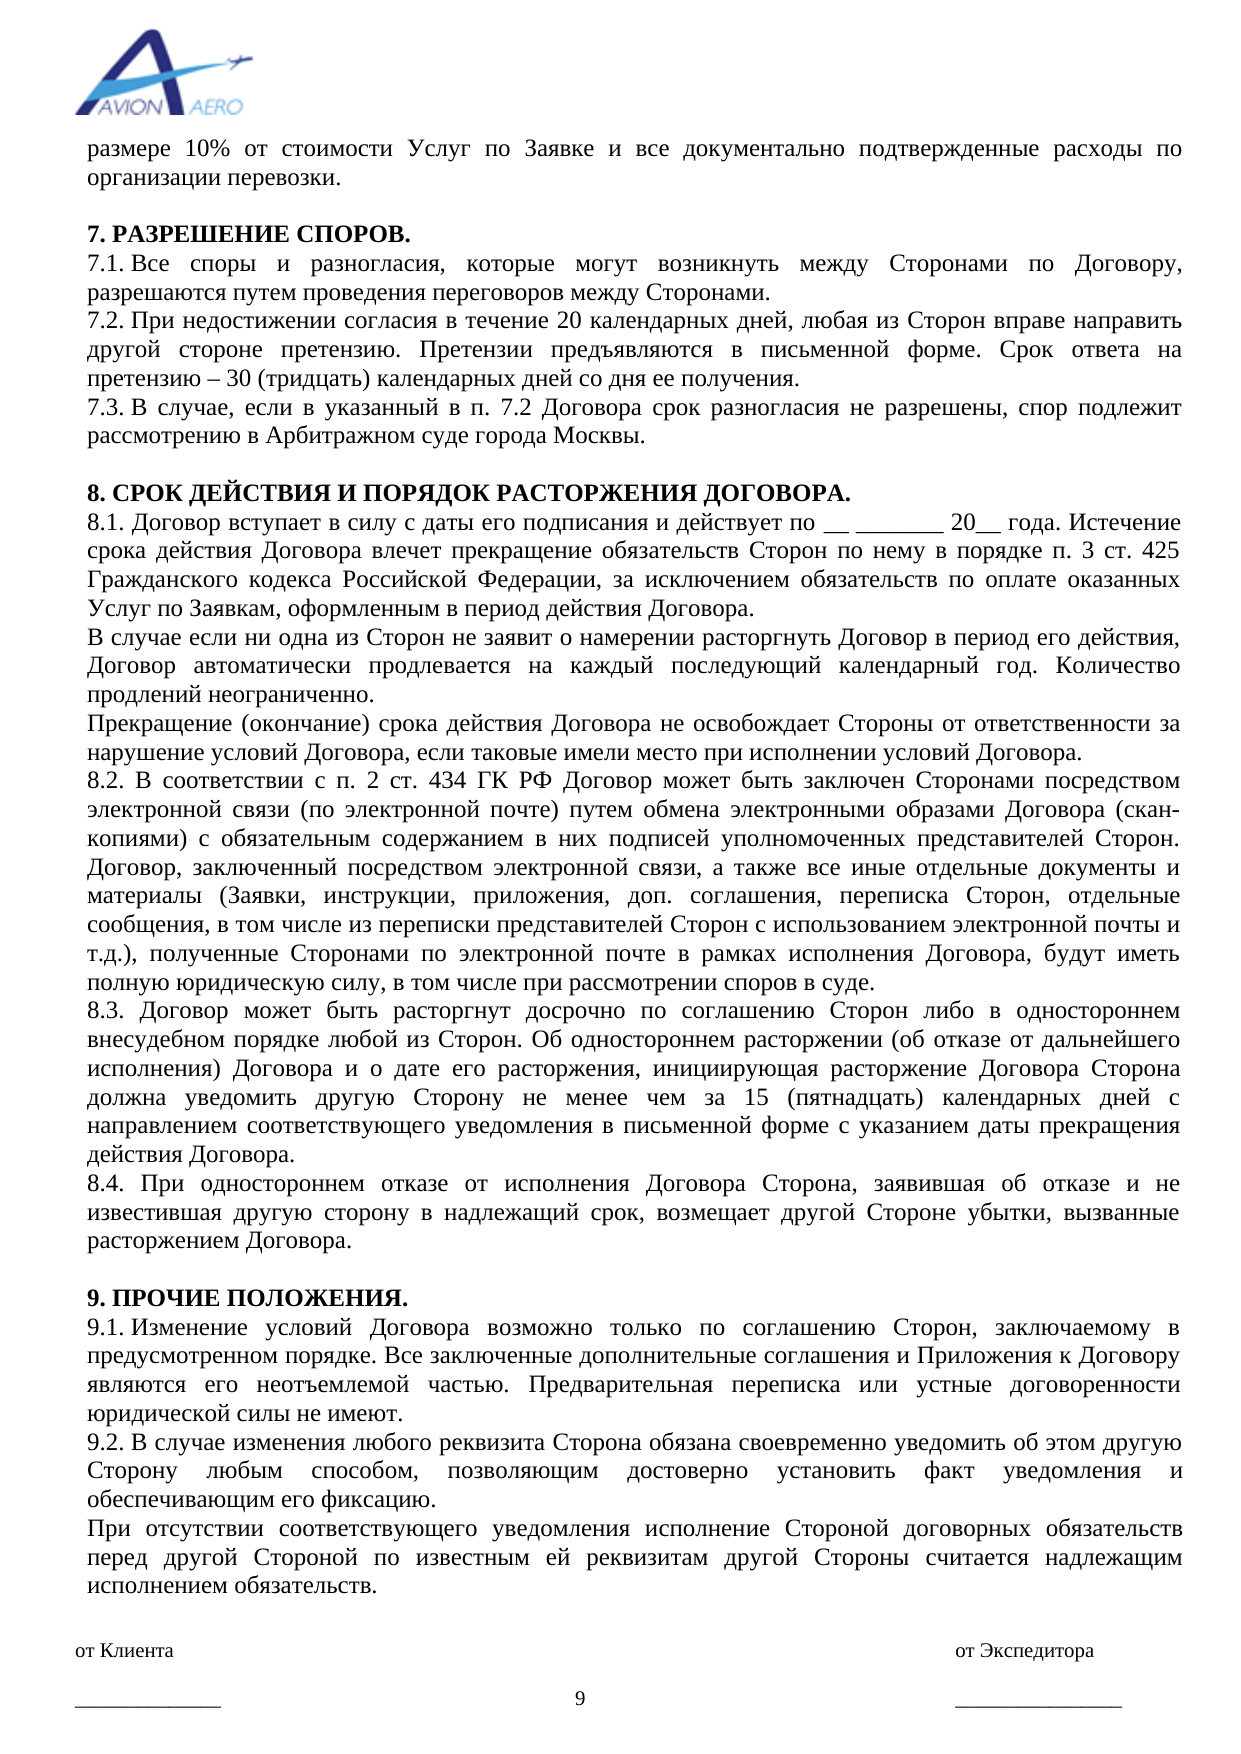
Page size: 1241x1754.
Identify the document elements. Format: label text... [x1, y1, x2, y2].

text 9.1. Изменение условий Договора возможно только по соглашению Сторон, заключаемому в предусмотренном порядке. Все заключенные дополнительные соглашения и Приложения к Договору являются его неотъемлемой частью. Предварительная переписка или устные договоренности юридической силы не имеют. [87, 1312, 1181, 1427]
text 8. СРОК ДЕЙСТВИЯ И ПОРЯДОК РАСТОРЖЕНИЯ ДОГОВОРА. [87, 478, 1184, 507]
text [87, 133, 1184, 190]
text 8.2. В соответствии с п. 2 ст. 434 ГК РФ Договор может быть заключен Сторонами посредством электронной связи (по электронной почте) путем обмена электронными образами Договора (скан-копиями) с обязательным содержанием в них подписей уполномоченных представителей Сторон. Договор, заключенный посредством электронной связи, а также все иные отдельные документы и материалы (Заявки, инструкции, приложения, доп. соглашения, переписка Сторон, отдельные сообщения, в том числе из переписки представителей Сторон с использованием электронной почты и т.д.), полученные Сторонами по электронной почте в рамках исполнения Договора, будут иметь полную юридическую силу, в том числе при рассмотрении споров в суде. [87, 765, 1181, 995]
text 9. ПРОЧИЕ ПОЛОЖЕНИЯ. [87, 1283, 1184, 1312]
text Прекращение (окончание) срока действия Договора не освобождает Стороны от ответственности за нарушение условий Договора, если таковые имели место при исполнении условий Договора. [87, 708, 1181, 765]
text 7.3. В случае, если в указанный в п. 7.2 Договора срок разногласия не разрешены, спор подлежит рассмотрению в Арбитражном суде города Москвы. [87, 392, 1184, 449]
text 9.2. В случае изменения любого реквизита Сторона обязана своевременно уведомить об этом другую Сторону любым способом, позволяющим достоверно установить факт уведомления и обеспечивающим его фиксацию. [87, 1427, 1184, 1513]
picture [75, 29, 254, 115]
text 8.1. Договор вступает в силу с даты его подписания и действует по __ _______ 20__ года. Истечение срока действия Договора влечет прекращение обязательств Сторон по нему в порядке п. 3 ст. 425 Гражданского кодекса Российской Федерации, за исключением обязательств по оплате оказанных Услуг по Заявкам, оформленным в период действия Договора. [87, 507, 1181, 622]
text 8.3. Договор может быть расторгнут досрочно по соглашению Сторон либо в одностороннем внесудебном порядке любой из Сторон. Об одностороннем расторжении (об отказе от дальнейшего исполнения) Договора и о дате его расторжения, инициирующая расторжение Договора Сторона должна уведомить другую Сторону не менее чем за 15 (пятнадцать) календарных дней с направлением соответствующего уведомления в письменной форме с указанием даты прекращения действия Договора. [87, 995, 1181, 1168]
text 7.2. При недостижении согласия в течение 20 календарных дней, любая из Сторон вправе направить другой стороне претензию. Претензии предъявляются в письменной форме. Срок ответа на претензию – 30 (тридцать) календарных дней со дня ее получения. [87, 305, 1184, 392]
text 8.4. При одностороннем отказе от исполнения Договора Сторона, заявившая об отказе и не известившая другую сторону в надлежащий срок, возмещает другой Стороне убытки, вызванные расторжением Договора. [87, 1168, 1181, 1254]
text В случае если ни одна из Сторон не заявит о намерении расторгнуть Договор в период его действия, Договор автоматически продлевается на каждый последующий календарный год. Количество продлений неограниченно. [87, 622, 1181, 708]
text 7.1. Все споры и разногласия, которые могут возникнуть между Сторонами по Договору, разрешаются путем проведения переговоров между Сторонами. [87, 248, 1184, 305]
text При отсутствии соответствующего уведомления исполнение Стороной договорных обязательств перед другой Стороной по известным ей реквизитам другой Стороны считается надлежащим исполнением обязательств. [87, 1513, 1184, 1599]
text 7. РАЗРЕШЕНИЕ СПОРОВ. [87, 219, 1184, 248]
